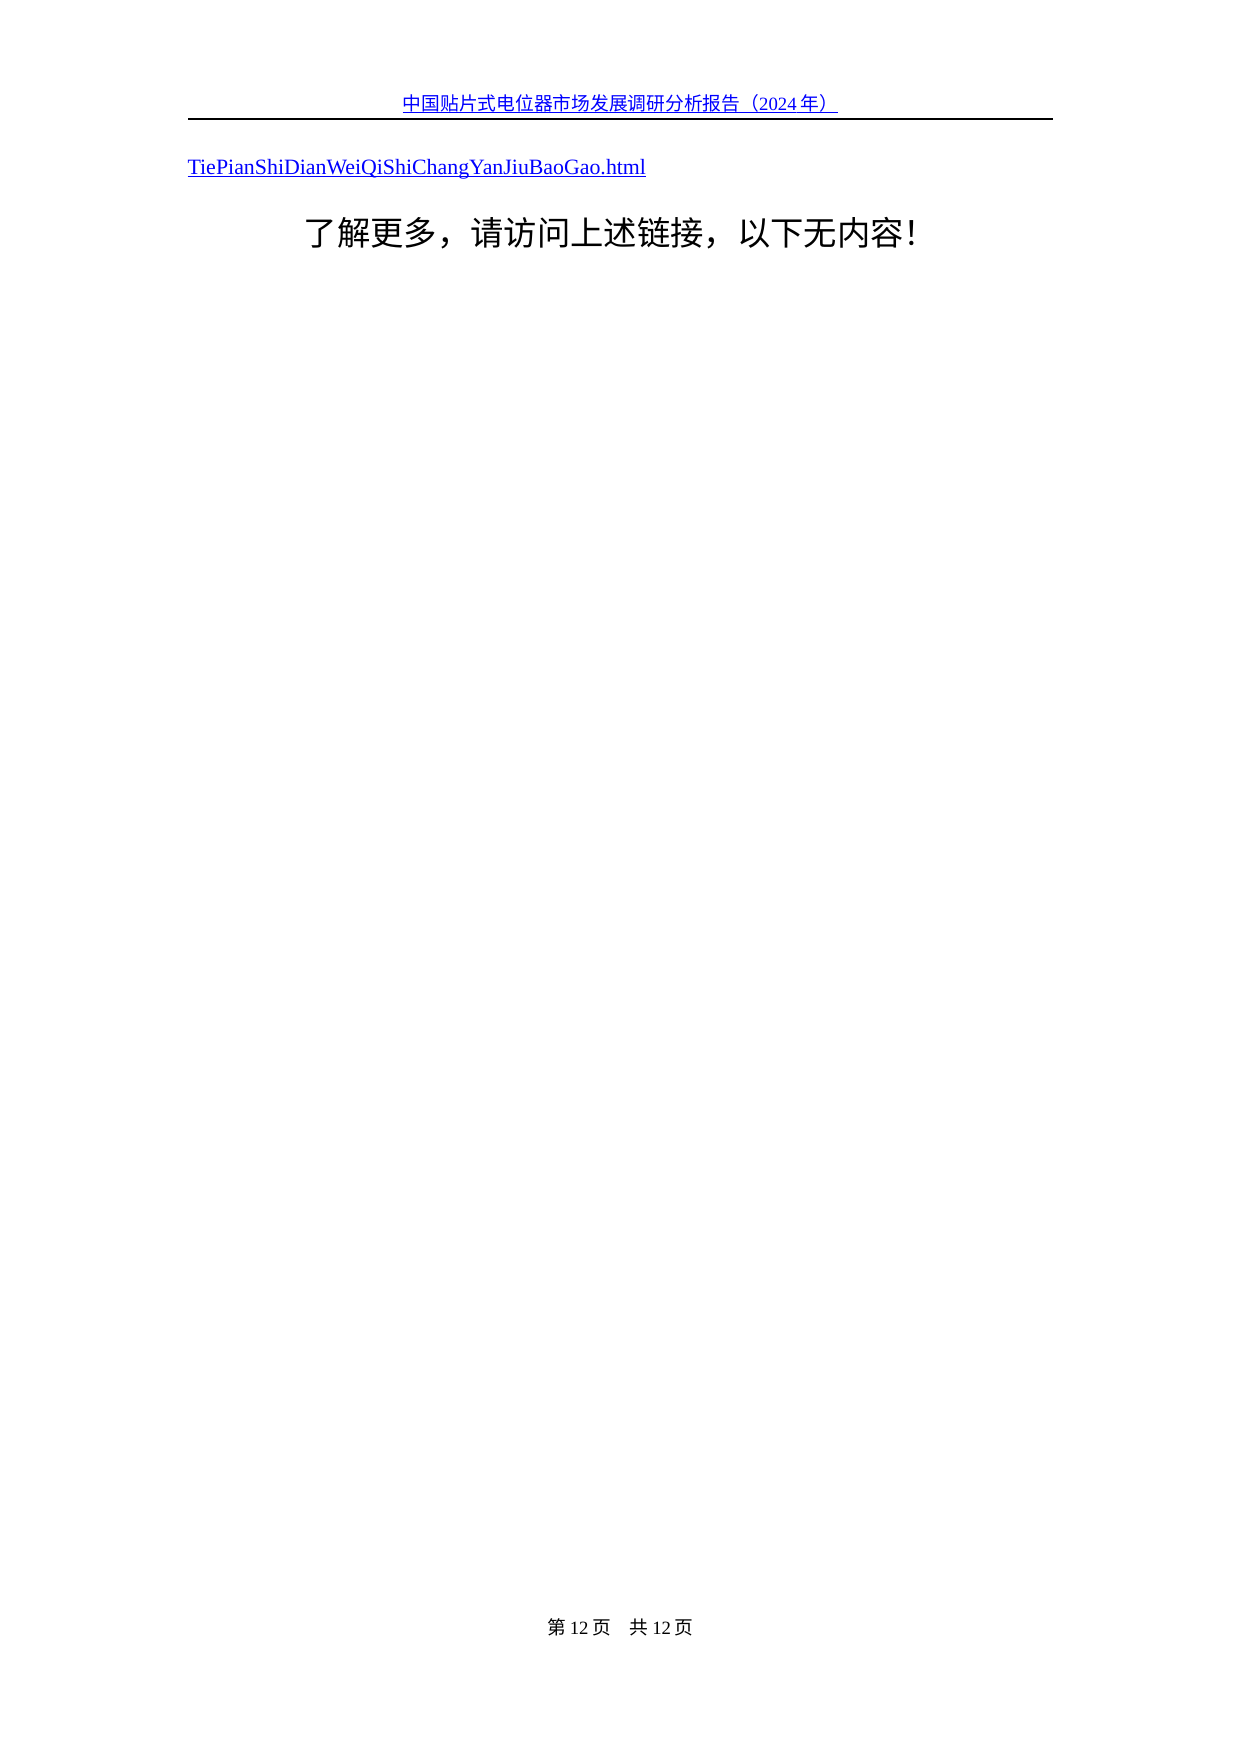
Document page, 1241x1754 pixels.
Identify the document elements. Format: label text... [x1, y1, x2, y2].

title 了解更多，请访问上述链接，以下无内容！ [187, 199, 1053, 264]
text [187, 150, 1053, 183]
